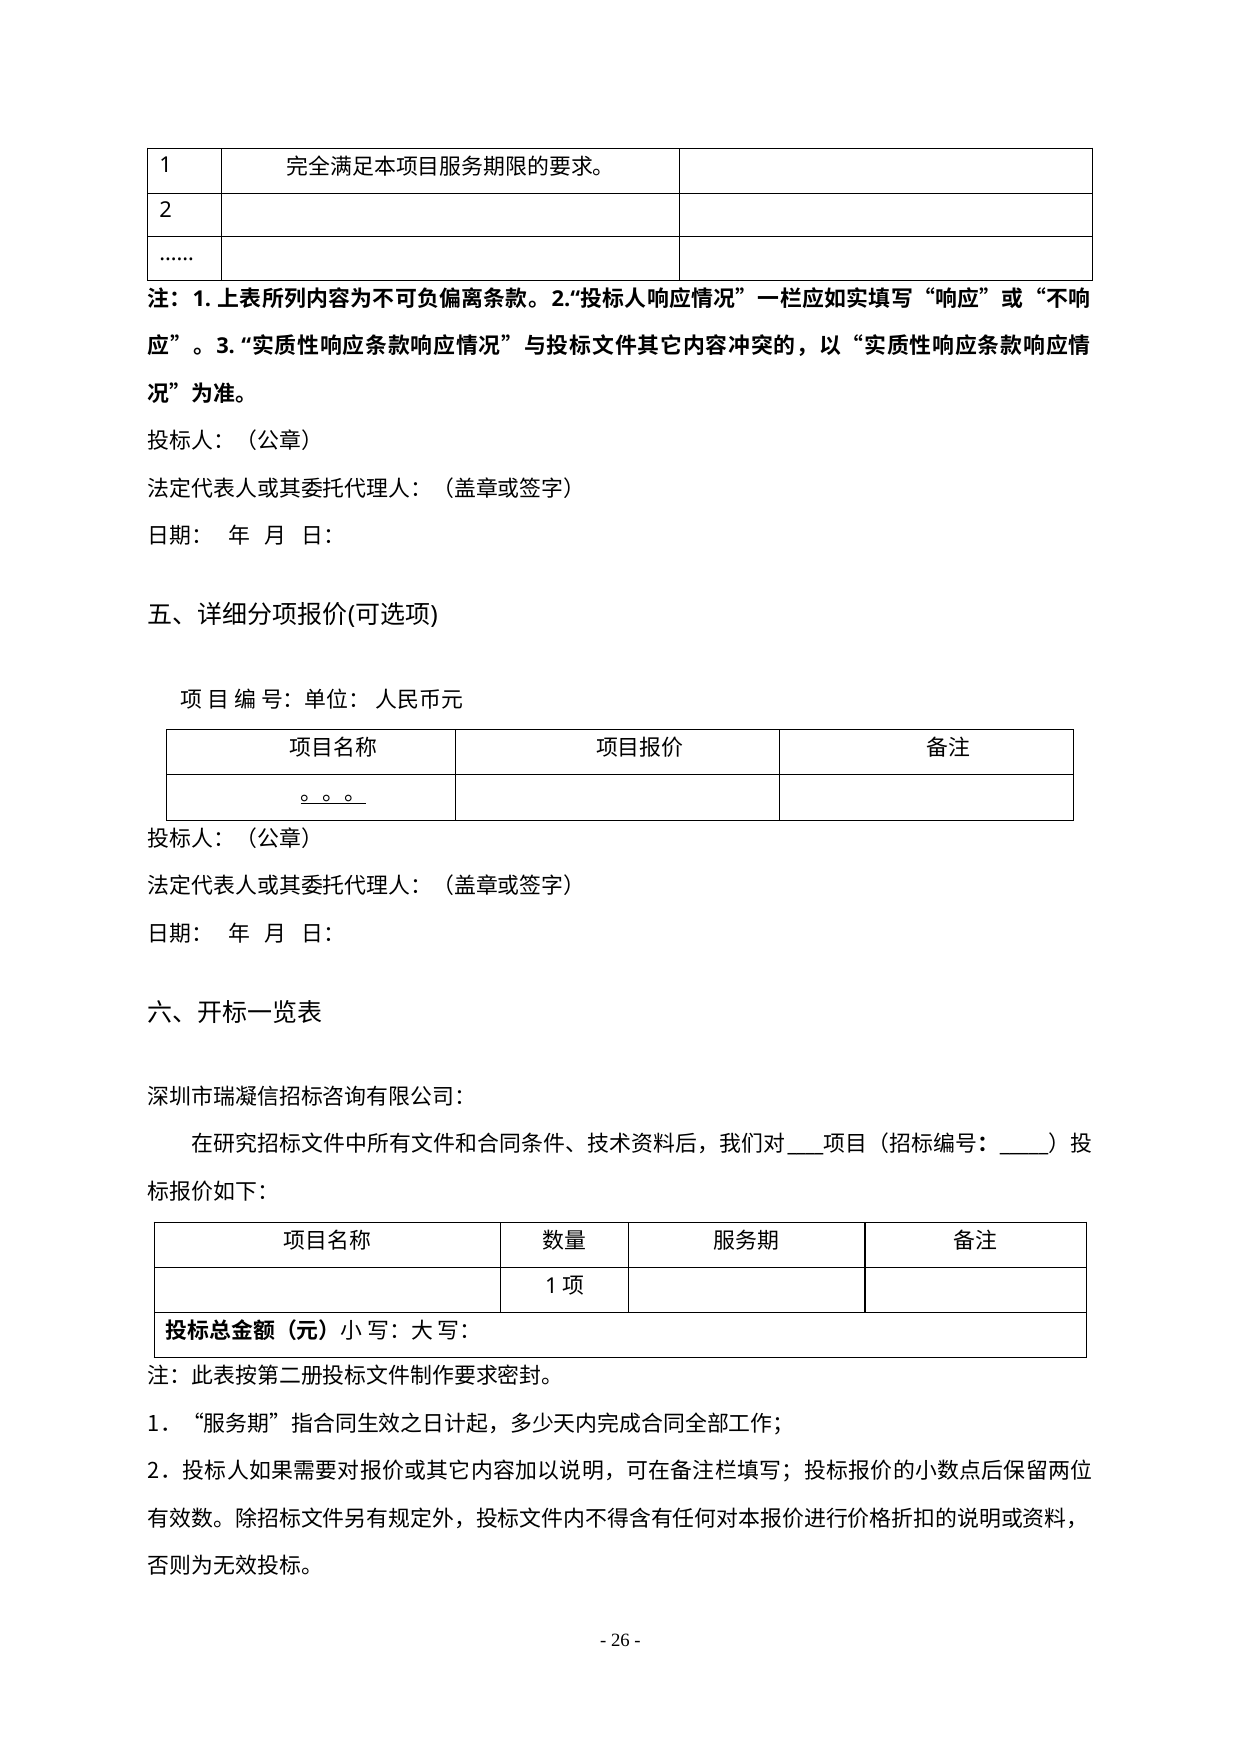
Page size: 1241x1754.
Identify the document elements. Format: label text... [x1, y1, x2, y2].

table_cell 1 [148, 149, 221, 193]
table_header 项目报价 [456, 730, 779, 774]
table_header 数量 [501, 1223, 628, 1267]
text 日期： 年 月 日： [148, 916, 1092, 947]
table_cell [780, 775, 1073, 819]
table_cell [680, 149, 1092, 193]
table_cell [456, 775, 779, 819]
table_cell [629, 1268, 864, 1312]
text 日期： 年 月 日： [148, 518, 1092, 550]
table_header 备注 [866, 1223, 1086, 1267]
table_header 项目名称 [167, 730, 455, 774]
table_cell [155, 1268, 500, 1312]
table_cell 完全满足本项目服务期限的要求。 [222, 149, 679, 193]
text 投标人：（公章） [148, 821, 1092, 852]
table_cell 。。。 [167, 775, 455, 819]
text 投标人：（公章） [148, 423, 1092, 455]
text 2．投标人如果需要对报价或其它内容加以说明，可在备注栏填写；投标报价的小数点后保留两位有效数。除招标文件另有规定外，投标文件内不得含有任何对本报价进行价格折扣的说明或资料，否则为无效投标。 [148, 1453, 1092, 1580]
table_cell [866, 1268, 1086, 1312]
table_cell …… [148, 237, 221, 279]
subtitle 五、详细分项报价(可选项) [148, 595, 1092, 631]
table_cell [222, 237, 679, 279]
text 1．“服务期”指合同生效之日计起，多少天内完成合同全部工作； [148, 1406, 1092, 1437]
table_cell 投标总金额（元）小 写：大 写： [155, 1313, 1086, 1357]
table_cell 1项 [501, 1268, 628, 1312]
subtitle 六、开标一览表 [148, 992, 1092, 1028]
table_cell [680, 194, 1092, 236]
text 注：1. 上表所列内容为不可负偏离条款。2.“投标人响应情况”一栏应如实填写“响应”或“不响应”。3. “实质性响应条款响应情况”与投标文件其它内容冲突的，以“实质性响应条款响应情况”为准。 [148, 281, 1092, 407]
text 项 目 编 号：单位： 人民币元 [148, 682, 1092, 713]
text 法定代表人或其委托代理人：（盖章或签字） [148, 471, 1092, 502]
text 深圳市瑞凝信招标咨询有限公司： [148, 1079, 1092, 1111]
text 注：此表按第二册投标文件制作要求密封。 [148, 1358, 1092, 1390]
table_cell [222, 194, 679, 236]
text 在研究招标文件中所有文件和合同条件、技术资料后，我们对____项目（招标编号：_____）投标报价如下： [148, 1126, 1092, 1206]
table_header 备注 [780, 730, 1073, 774]
table_cell [680, 237, 1092, 279]
table_header 项目名称 [155, 1223, 500, 1267]
text 法定代表人或其委托代理人：（盖章或签字） [148, 868, 1092, 900]
table_header 服务期 [629, 1223, 864, 1267]
table_cell 2 [148, 194, 221, 236]
